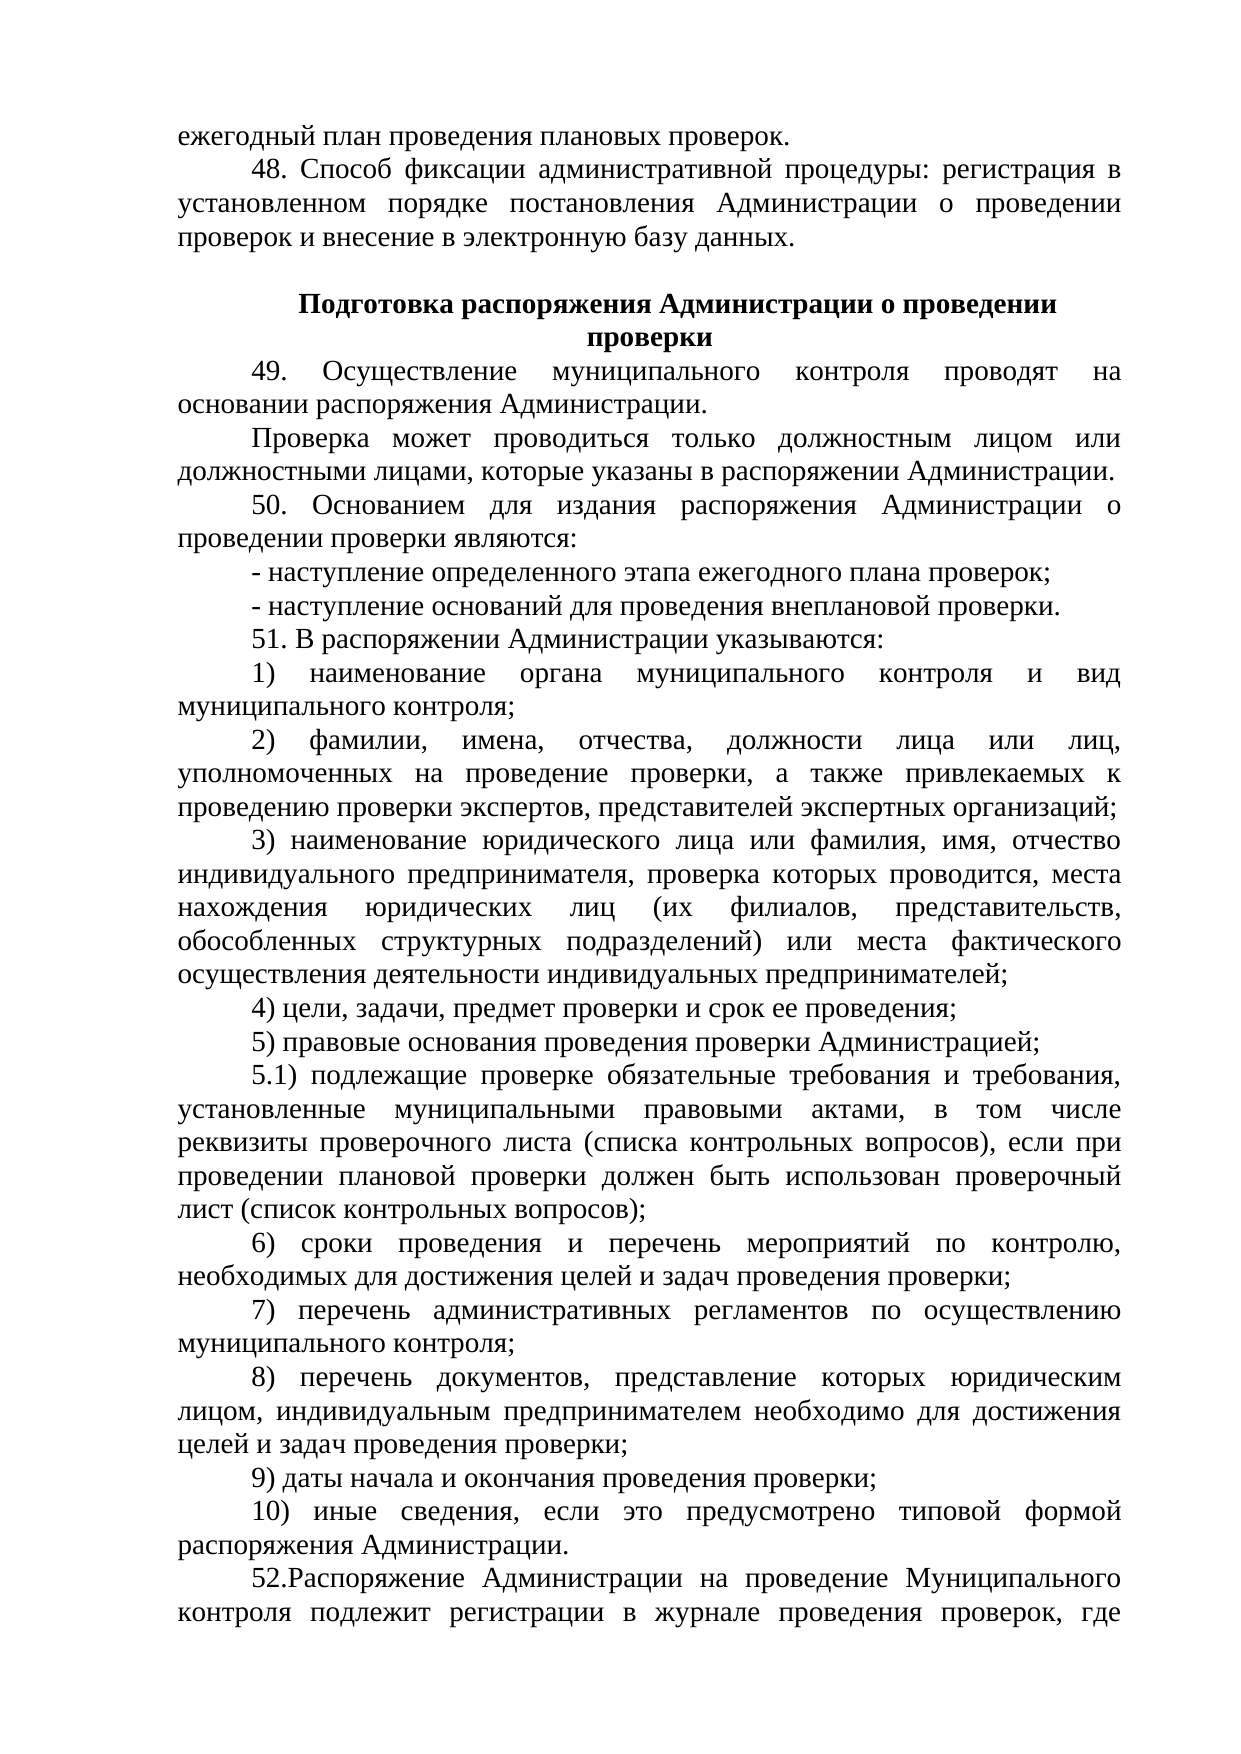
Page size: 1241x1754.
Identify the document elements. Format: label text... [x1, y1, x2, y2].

text 10) иные сведения, если это предусмотрено типовой формой распоряжения Администрации. [177, 1493, 1122, 1560]
text 1) наименование органа муниципального контроля и вид муниципального контроля; [177, 655, 1122, 722]
text - наступление оснований для проведения внеплановой проверки. [177, 588, 1122, 621]
text 51. В распоряжении Администрации указываются: [177, 621, 1122, 655]
text 8) перечень документов, представление которых юридическим лицом, индивидуальным предпринимателем необходимо для достижения целей и задач проведения проверки; [177, 1359, 1122, 1460]
text 48. Способ фиксации административной процедуры: регистрация в установленном порядке постановления Администрации о проведении проверок и внесение в электронную базу данных. [177, 152, 1122, 252]
text 2) фамилии, имена, отчества, должности лица или лиц, уполномоченных на проведение проверки, а также привлекаемых к проведению проверки экспертов, представителей экспертных организаций; [177, 722, 1122, 822]
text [177, 118, 1122, 152]
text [177, 1560, 1122, 1627]
text 9) даты начала и окончания проведения проверки; [177, 1460, 1122, 1493]
text 49. Осуществление муниципального контроля проводят на основании распоряжения Администрации. [177, 353, 1122, 420]
text Подготовка распоряжения Администрации о проведении проверки [177, 286, 1122, 353]
text 5.1) подлежащие проверке обязательные требования и требования, установленные муниципальными правовыми актами, в том числе реквизиты проверочного листа (списка контрольных вопросов), если при проведении плановой проверки должен быть использован проверочный лист (список контрольных вопросов); [177, 1057, 1122, 1225]
text Проверка может проводиться только должностным лицом или должностными лицами, которые указаны в распоряжении Администрации. [177, 420, 1122, 487]
text 3) наименование юридического лица или фамилия, имя, отчество индивидуального предпринимателя, проверка которых проводится, места нахождения юридических лиц (их филиалов, представительств, обособленных структурных подразделений) или места фактического осуществления деятельности индивидуальных предпринимателей; [177, 822, 1122, 990]
text 6) сроки проведения и перечень мероприятий по контролю, необходимых для достижения целей и задач проведения проверки; [177, 1225, 1122, 1292]
text 5) правовые основания проведения проверки Администрацией; [177, 1024, 1122, 1057]
text 50. Основанием для издания распоряжения Администрации о проведении проверки являются: [177, 487, 1122, 554]
text 7) перечень административных регламентов по осуществлению муниципального контроля; [177, 1292, 1122, 1359]
text 4) цели, задачи, предмет проверки и срок ее проведения; [177, 990, 1122, 1024]
text - наступление определенного этапа ежегодного плана проверок; [177, 554, 1122, 588]
